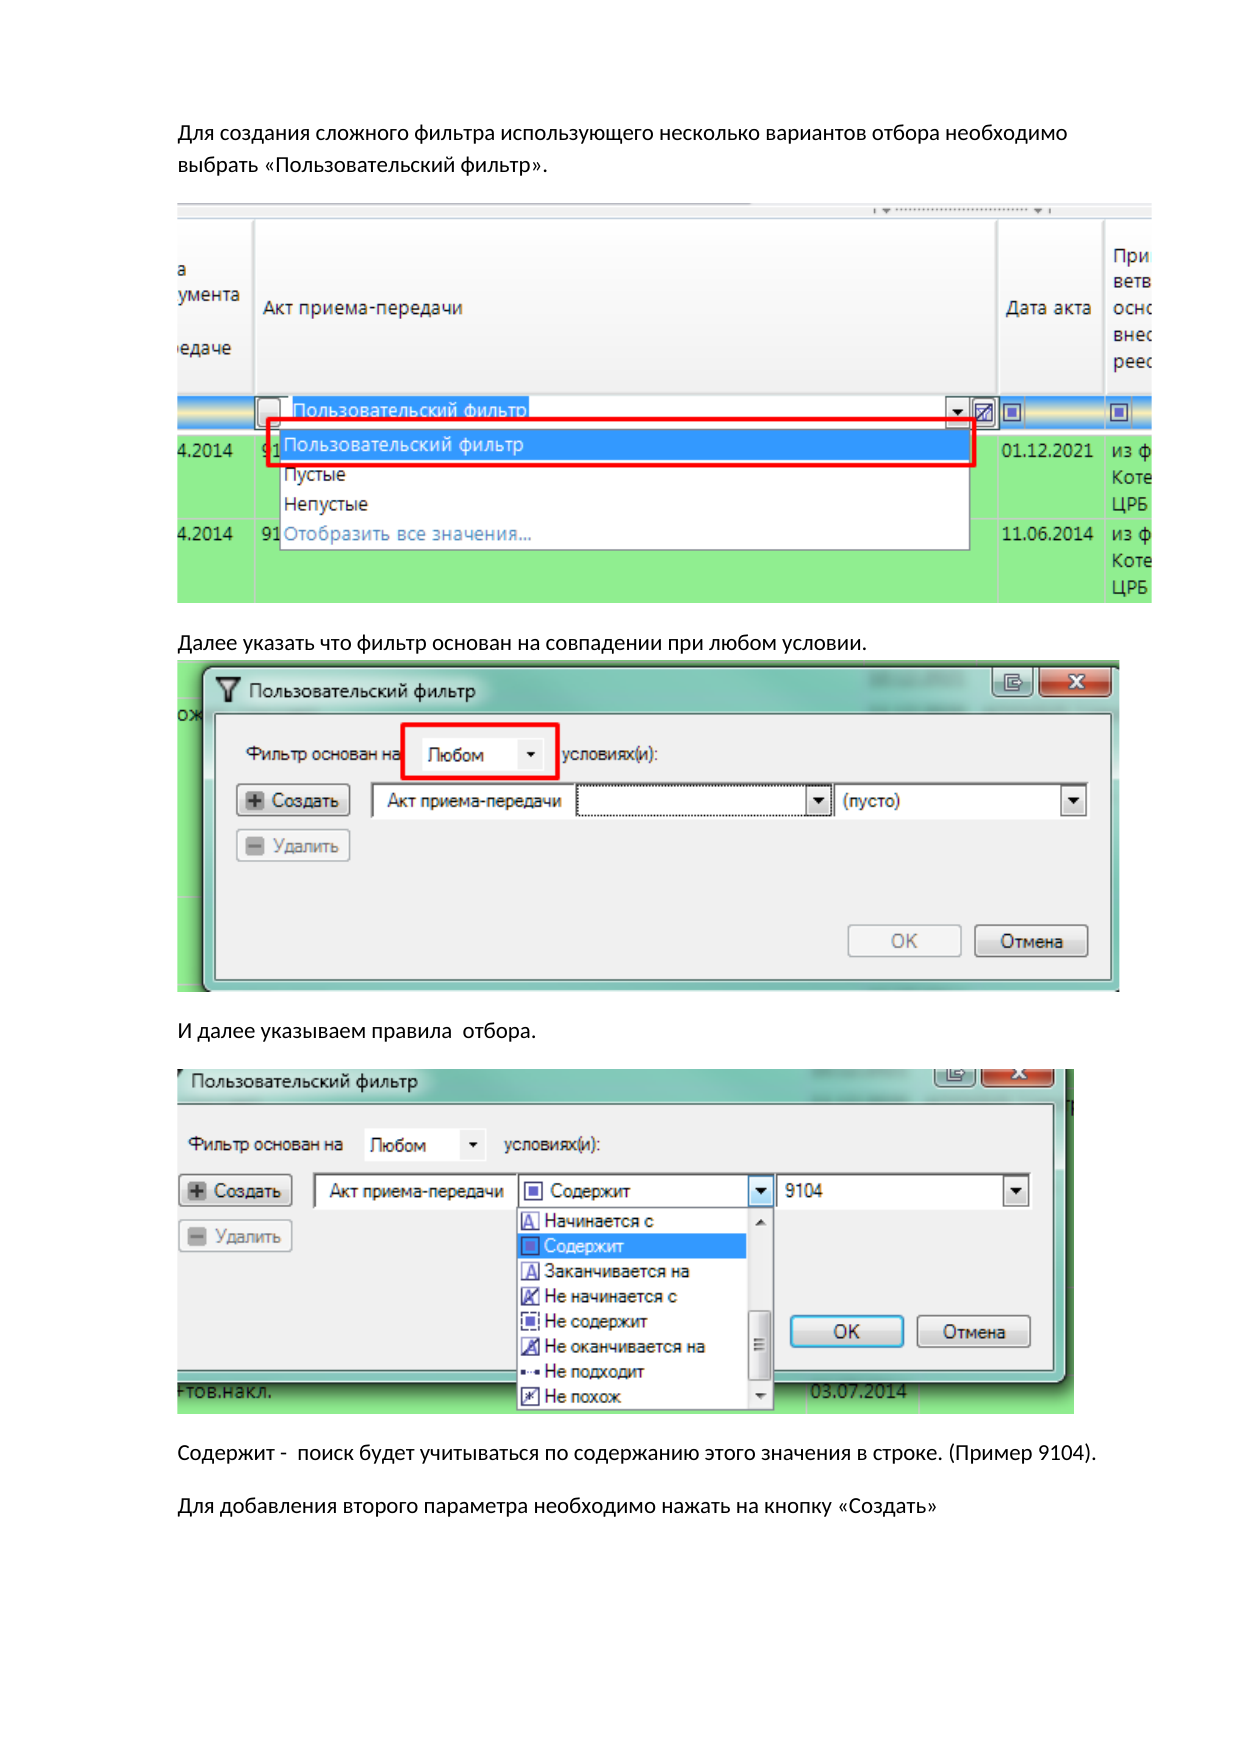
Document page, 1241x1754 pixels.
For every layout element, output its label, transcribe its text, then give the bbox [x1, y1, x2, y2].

text И далее указываем правила отбора. [177, 1016, 1152, 1044]
text Содержит - поиск будет учитываться по содержанию этого значения в строке. (Пример 9104). [177, 1438, 1152, 1466]
picture [177, 203, 1152, 603]
picture [177, 1069, 1074, 1414]
text Для добавления второго параметра необходимо нажать на кнопку «Создать» [177, 1491, 1152, 1519]
picture [177, 660, 1120, 992]
text Для создания сложного фильтра использующего несколько вариантов отбора необходимо выбрать «Пользовательский фильтр». [177, 118, 1152, 178]
